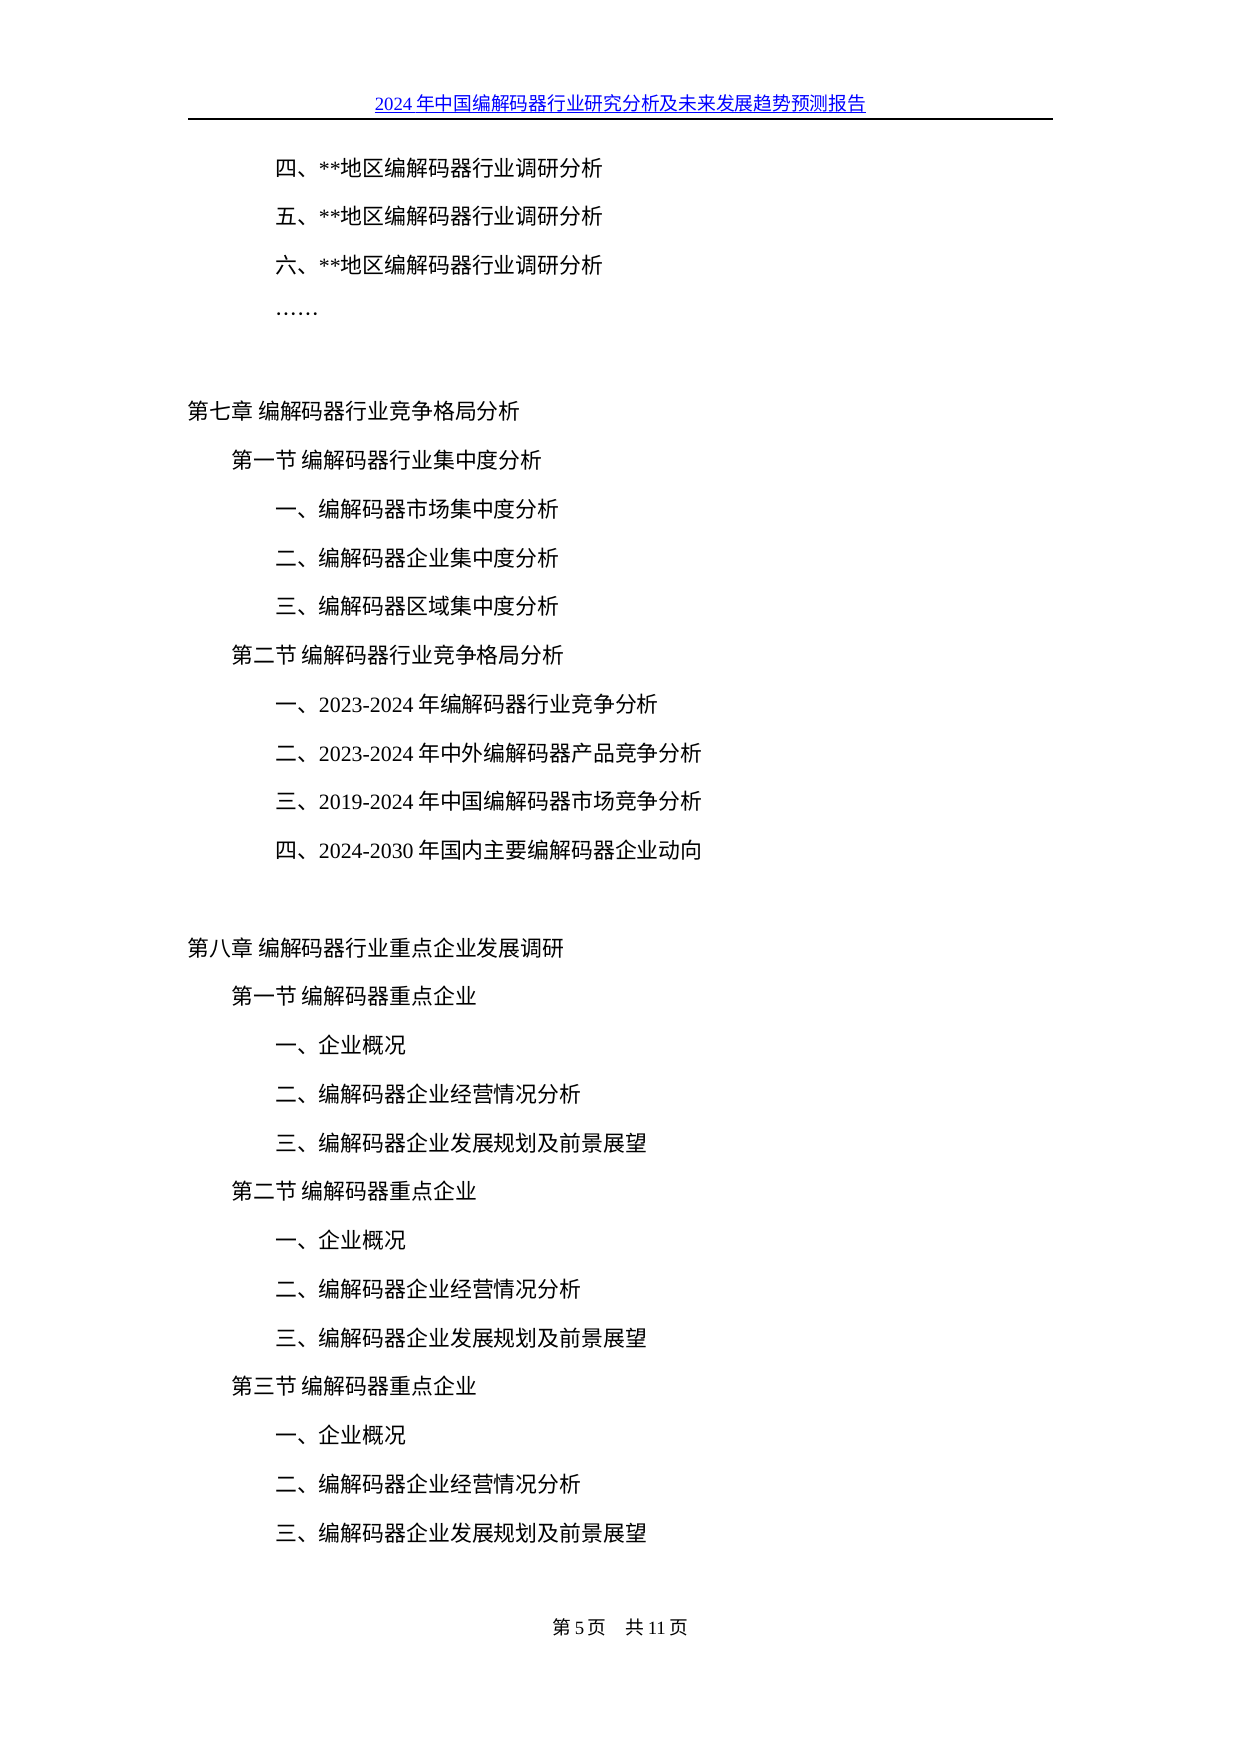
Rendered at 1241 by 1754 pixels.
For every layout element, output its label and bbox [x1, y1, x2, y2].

text [187, 150, 1053, 1548]
